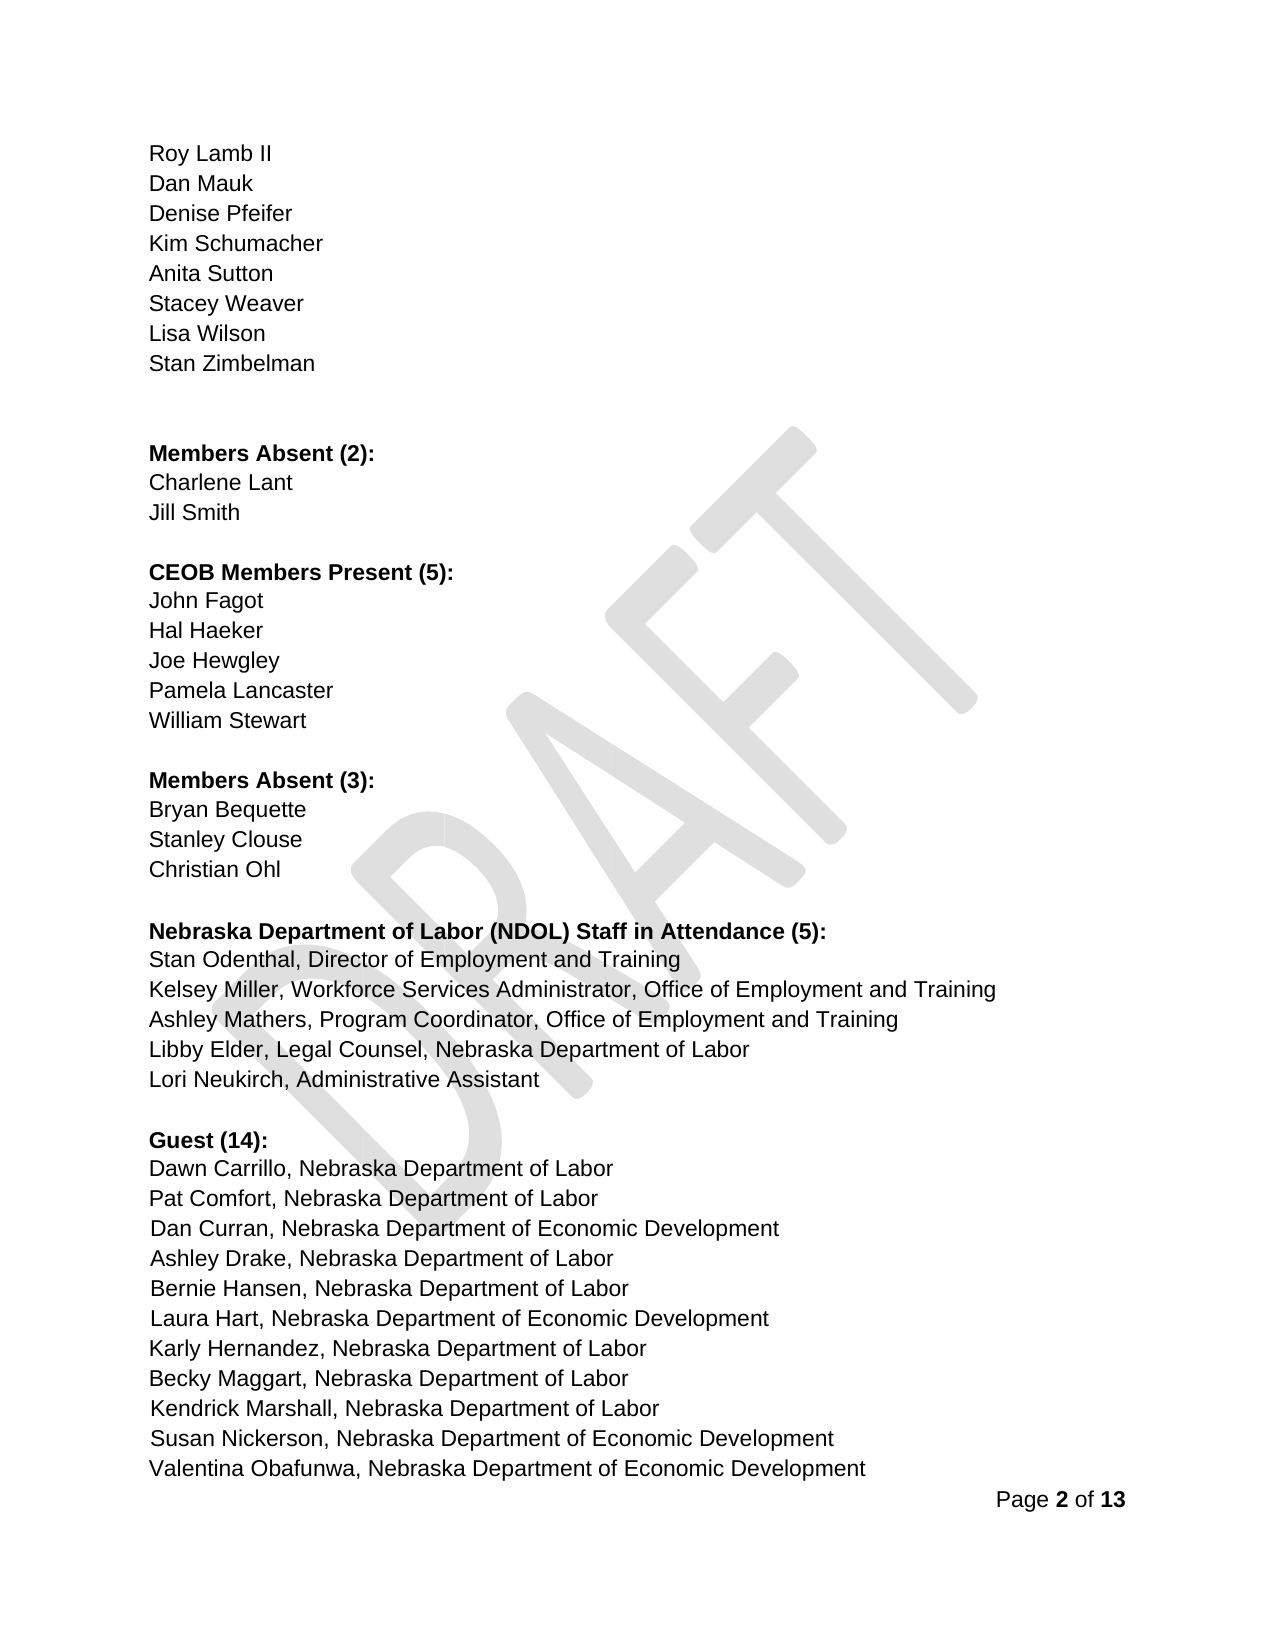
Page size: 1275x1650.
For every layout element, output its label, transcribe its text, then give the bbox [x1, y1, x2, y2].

text Nebraska Department of Labor (NDOL) Staff in Attendance (5): [148, 918, 1130, 944]
text Anita Sutton [148, 259, 1128, 286]
text Hal Haeker [148, 617, 1128, 643]
text Dan Mauk [148, 169, 1128, 196]
text Lisa Wilson [148, 319, 1128, 346]
text Susan Nickerson, Nebraska Department of Economic Development [150, 1425, 1128, 1451]
text Karly Hernandez, Nebraska Department of Labor [148, 1335, 1128, 1361]
text Lori Neukirch, Administrative Assistant [148, 1066, 1128, 1093]
text Dan Curran, Nebraska Department of Economic Development [150, 1215, 1128, 1241]
text Dawn Carrillo, Nebraska Department of Labor [148, 1155, 1128, 1181]
text John Fagot [148, 587, 1128, 613]
text Kendrick Marshall, Nebraska Department of Labor [150, 1395, 1128, 1421]
text Denise Pfeifer [148, 199, 1128, 226]
text Stacey Weaver [148, 289, 1128, 316]
text Guest (14): [148, 1127, 1130, 1153]
text Stan Zimbelman [148, 349, 1128, 376]
text Members Absent (2): [148, 440, 1130, 466]
text Valentina Obafunwa, Nebraska Department of Economic Development [148, 1455, 1128, 1481]
text Christian Ohl [148, 856, 1128, 882]
text William Stewart [148, 707, 1128, 733]
text Ashley Mathers, Program Coordinator, Office of Employment and Training [148, 1006, 1128, 1033]
text Pamela Lancaster [148, 677, 1128, 703]
text Libby Elder, Legal Counsel, Nebraska Department of Labor [148, 1036, 1128, 1063]
text Members Absent (3): [148, 767, 1130, 794]
text Ashley Drake, Nebraska Department of Labor [150, 1245, 1128, 1271]
text Jill Smith [148, 498, 1128, 525]
text Kim Schumacher [148, 229, 1128, 256]
text Kelsey Miller, Workforce Services Administrator, Office of Employment and Training [148, 976, 1128, 1003]
text Joe Hewgley [148, 647, 1128, 673]
text Pat Comfort, Nebraska Department of Labor [148, 1185, 1128, 1211]
text Bryan Bequette [148, 796, 1128, 822]
text Roy Lamb II [148, 139, 1128, 166]
text Stanley Clouse [148, 826, 1128, 852]
text Bernie Hansen, Nebraska Department of Labor [150, 1275, 1128, 1301]
text Laura Hart, Nebraska Department of Economic Development [150, 1305, 1128, 1331]
text CEOB Members Present (5): [148, 559, 1130, 585]
text Charlene Lant [148, 468, 1128, 495]
text Stan Odenthal, Director of Employment and Training [148, 946, 1128, 973]
text Becky Maggart, Nebraska Department of Labor [148, 1365, 1128, 1391]
